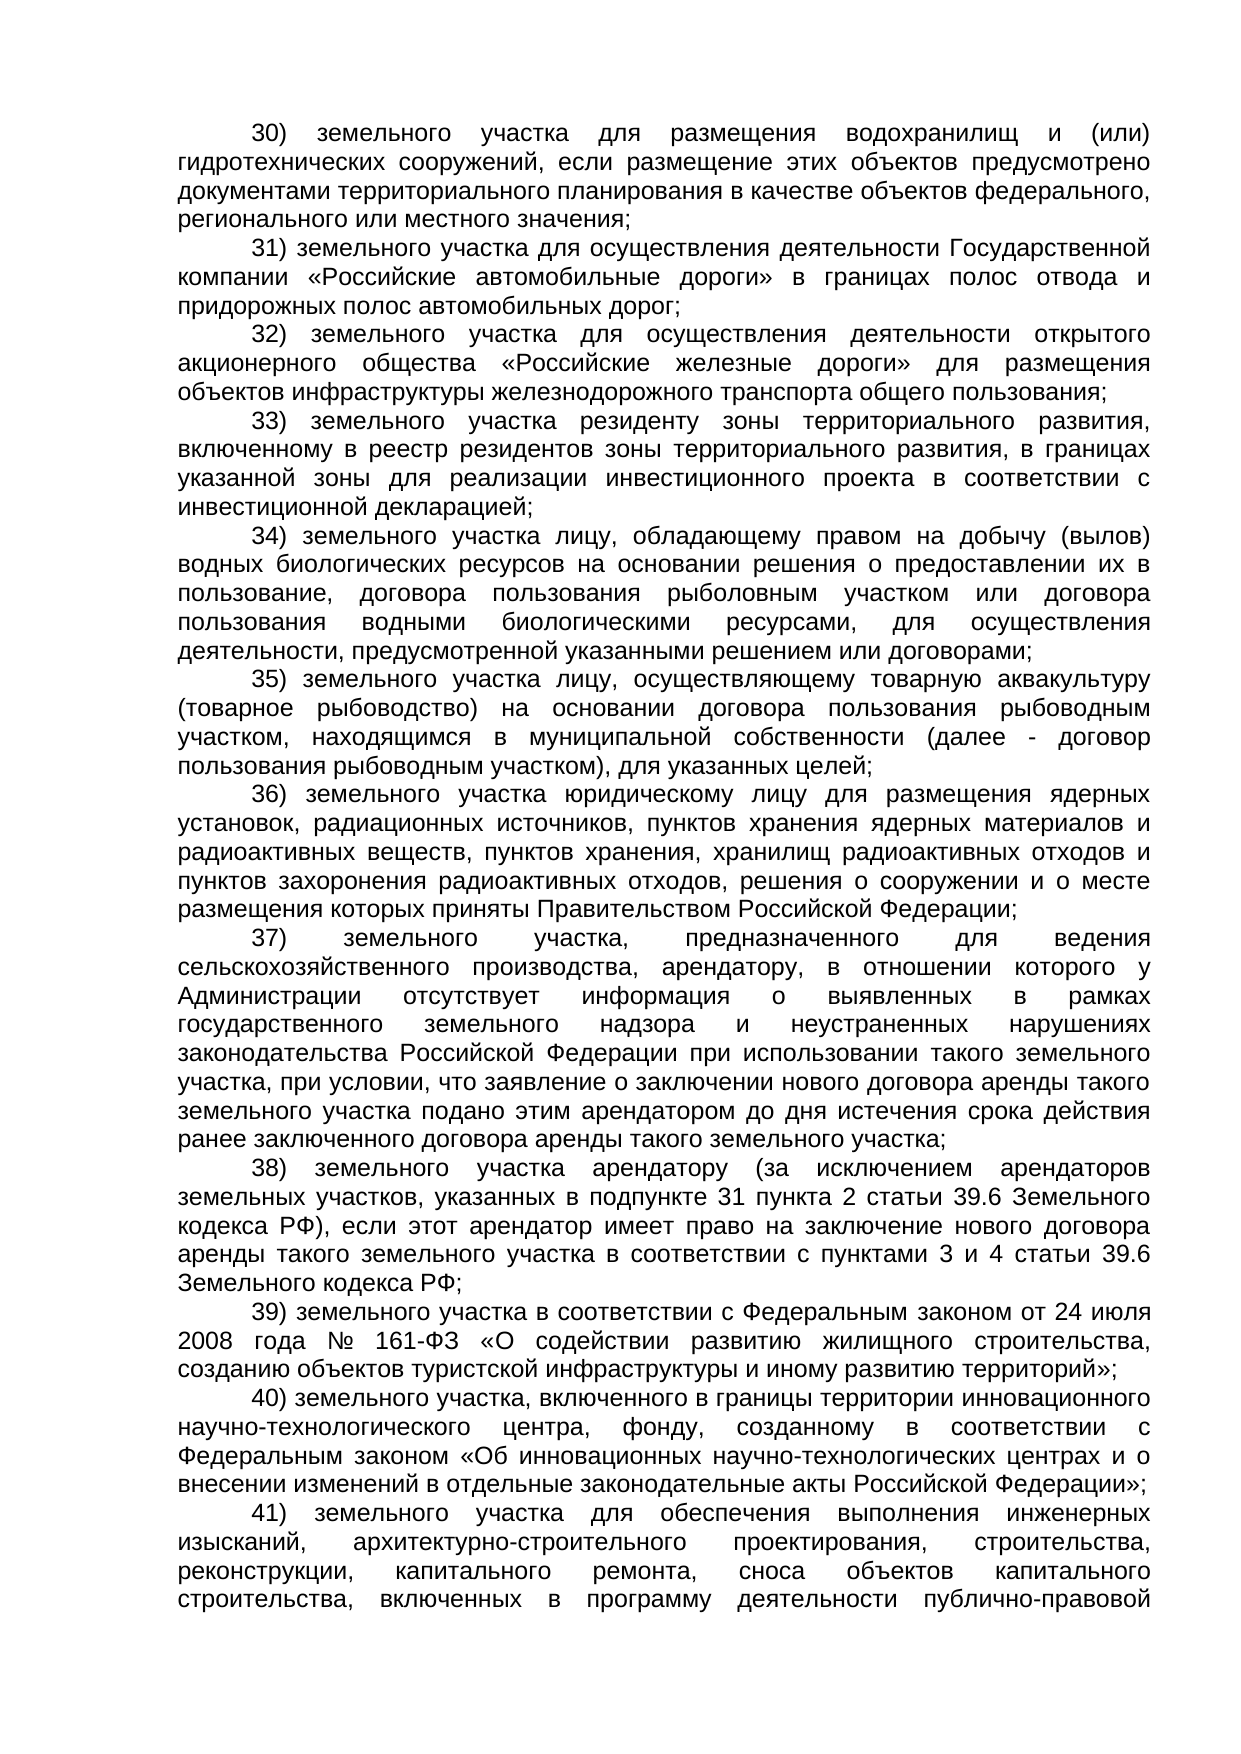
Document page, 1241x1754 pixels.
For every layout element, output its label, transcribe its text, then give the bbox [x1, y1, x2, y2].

text 36) земельного участка юридическому лицу для размещения ядерных установок, радиационных источников, пунктов хранения ядерных материалов и радиоактивных веществ, пунктов хранения, хранилищ радиоактивных отходов и пунктов захоронения радиоактивных отходов, решения о сооружении и о месте размещения которых приняты Правительством Российской Федерации; [177, 779, 1152, 923]
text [177, 1498, 1152, 1613]
text 38) земельного участка арендатору (за исключением арендаторов земельных участков, указанных в подпункте 31 пункта 2 статьи 39.6 Земельного кодекса РФ), если этот арендатор имеет право на заключение нового договора аренды такого земельного участка в соответствии с пунктами 3 и 4 статьи 39.6 Земельного кодекса РФ; [177, 1153, 1152, 1297]
text 32) земельного участка для осуществления деятельности открытого акционерного общества «Российские железные дороги» для размещения объектов инфраструктуры железнодорожного транспорта общего пользования; [177, 319, 1152, 406]
text 40) земельного участка, включенного в границы территории инновационного научно-технологического центра, фонду, созданному в соответствии с Федеральным законом «Об инновационных научно-технологических центрах и о внесении изменений в отдельные законодательные акты Российской Федерации»; [177, 1383, 1152, 1498]
text 37) земельного участка, предназначенного для ведения сельскохозяйственного производства, арендатору, в отношении которого у Администрации отсутствует информация о выявленных в рамках государственного земельного надзора и неустраненных нарушениях законодательства Российской Федерации при использовании такого земельного участка, при условии, что заявление о заключении нового договора аренды такого земельного участка подано этим арендатором до дня истечения срока действия ранее заключенного договора аренды такого земельного участка; [177, 923, 1152, 1153]
text 39) земельного участка в соответствии с Федеральным законом от 24 июля 2008 года № 161-ФЗ «О содействии развитию жилищного строительства, созданию объектов туристской инфраструктуры и иному развитию территорий»; [177, 1297, 1152, 1383]
text 31) земельного участка для осуществления деятельности Государственной компании «Российские автомобильные дороги» в границах полос отвода и придорожных полос автомобильных дорог; [177, 233, 1152, 319]
text 30) земельного участка для размещения водохранилищ и (или) гидротехнических сооружений, если размещение этих объектов предусмотрено документами территориального планирования в качестве объектов федерального, регионального или местного значения; [177, 118, 1152, 233]
text 35) земельного участка лицу, осуществляющему товарную аквакультуру (товарное рыбоводство) на основании договора пользования рыбоводным участком, находящимся в муниципальной собственности (далее - договор пользования рыбоводным участком), для указанных целей; [177, 664, 1152, 779]
text 34) земельного участка лицу, обладающему правом на добычу (вылов) водных биологических ресурсов на основании решения о предоставлении их в пользование, договора пользования рыболовным участком или договора пользования водными биологическими ресурсами, для осуществления деятельности, предусмотренной указанными решением или договорами; [177, 521, 1152, 664]
text 33) земельного участка резиденту зоны территориального развития, включенному в реестр резидентов зоны территориального развития, в границах указанной зоны для реализации инвестиционного проекта в соответствии с инвестиционной декларацией; [177, 406, 1152, 521]
